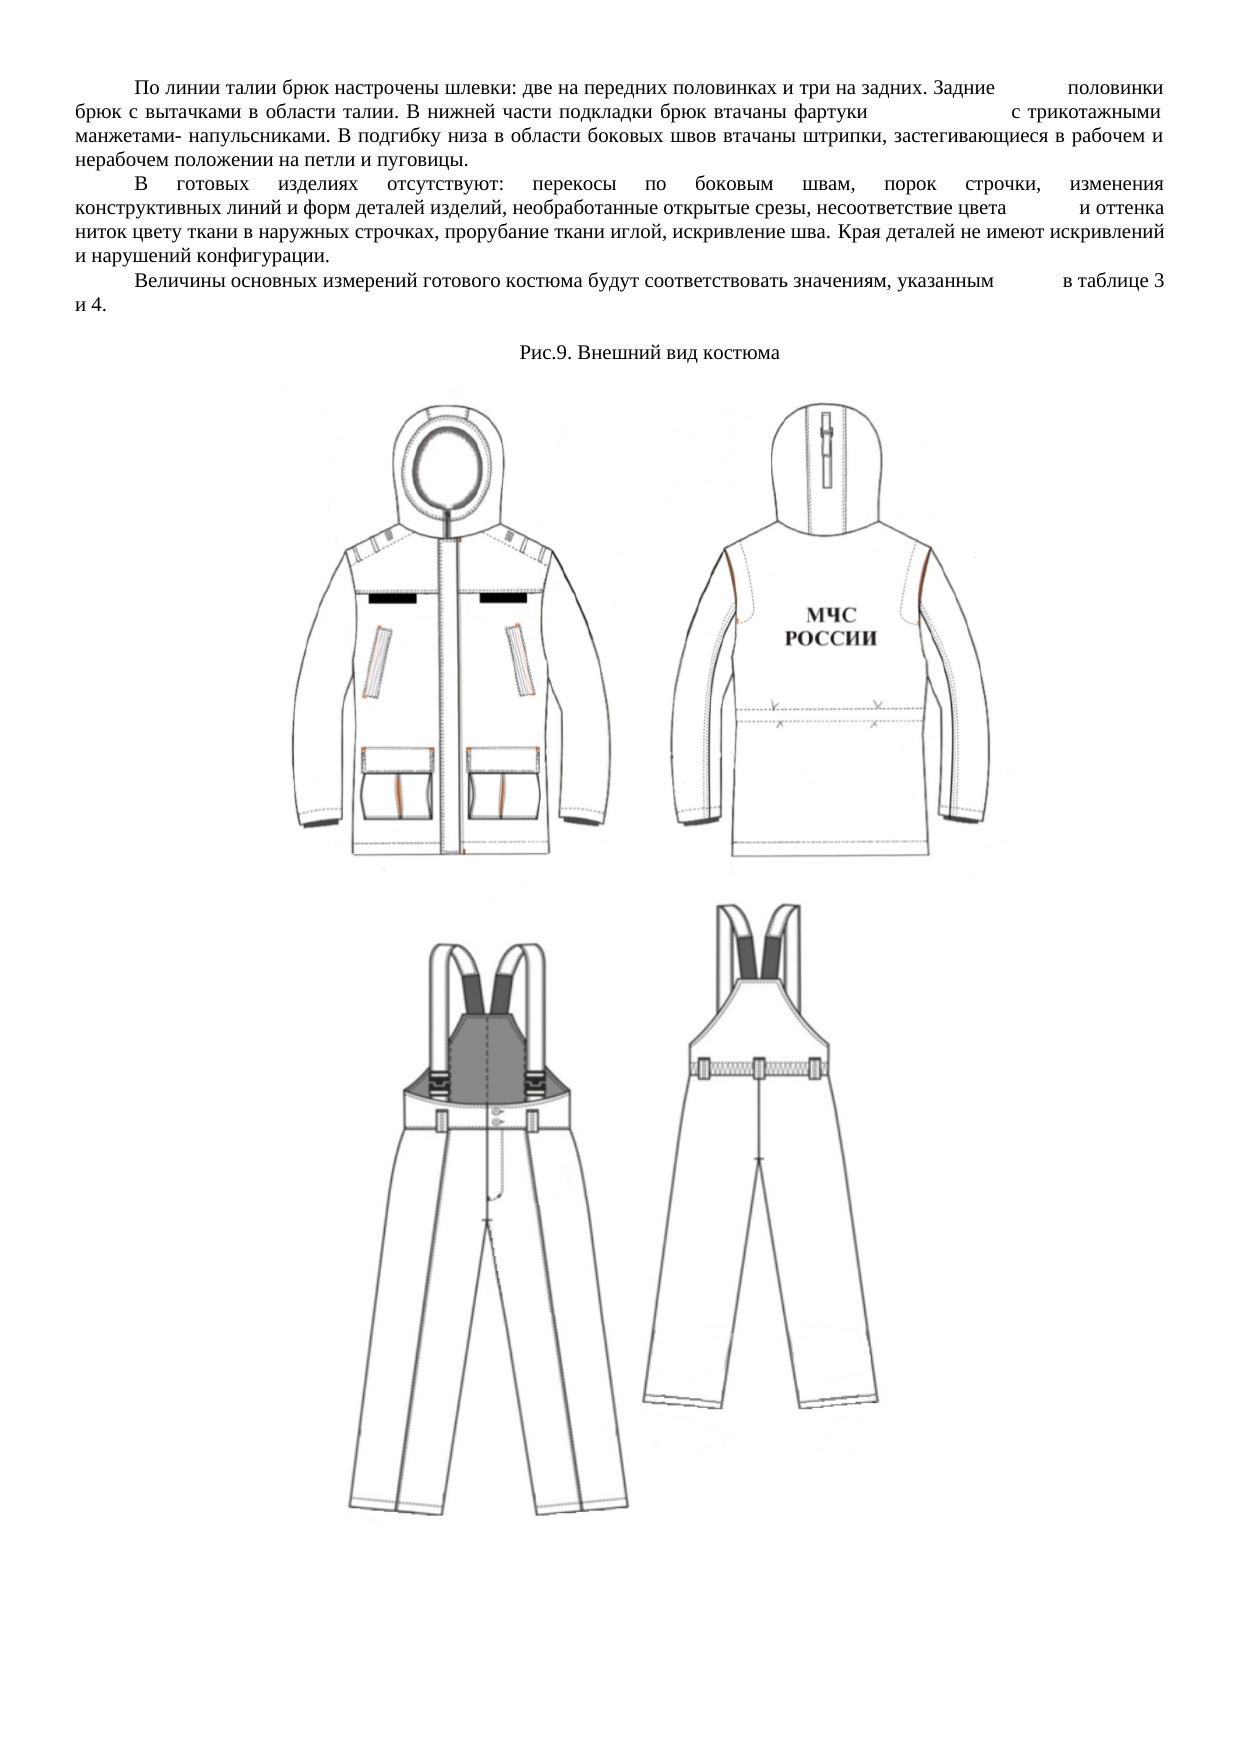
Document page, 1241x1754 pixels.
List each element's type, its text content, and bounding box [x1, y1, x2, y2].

text Рис.9. Внешний вид костюма [75, 340, 1165, 364]
text В готовых изделиях отсутствуют: перекосы по боковым швам, порок строчки, изменения конструктивных линий и форм деталей изделий, необработанные открытые срезы, несоответствие цвета и оттенка ниток цвету ткани в наружных строчках, прорубание ткани иглой, искривление шва. Края деталей не имеют искривлений и нарушений конфигурации. [75, 171, 1165, 267]
text По линии талии брюк настрочены шлевки: две на передних половинках и три на задних. Задние половинки брюк с вытачками в области талии. В нижней части подкладки брюк втачаны фартуки с трикотажными манжетами- напульсниками. В подгибку низа в области боковых швов втачаны штрипки, застегивающиеся в рабочем и нерабочем положении на петли и пуговицы. [75, 75, 1165, 171]
text Величины основных измерений готового костюма будут соответствовать значениям, указанным в таблице 3 и 4. [75, 267, 1165, 316]
picture [282, 387, 1017, 1523]
